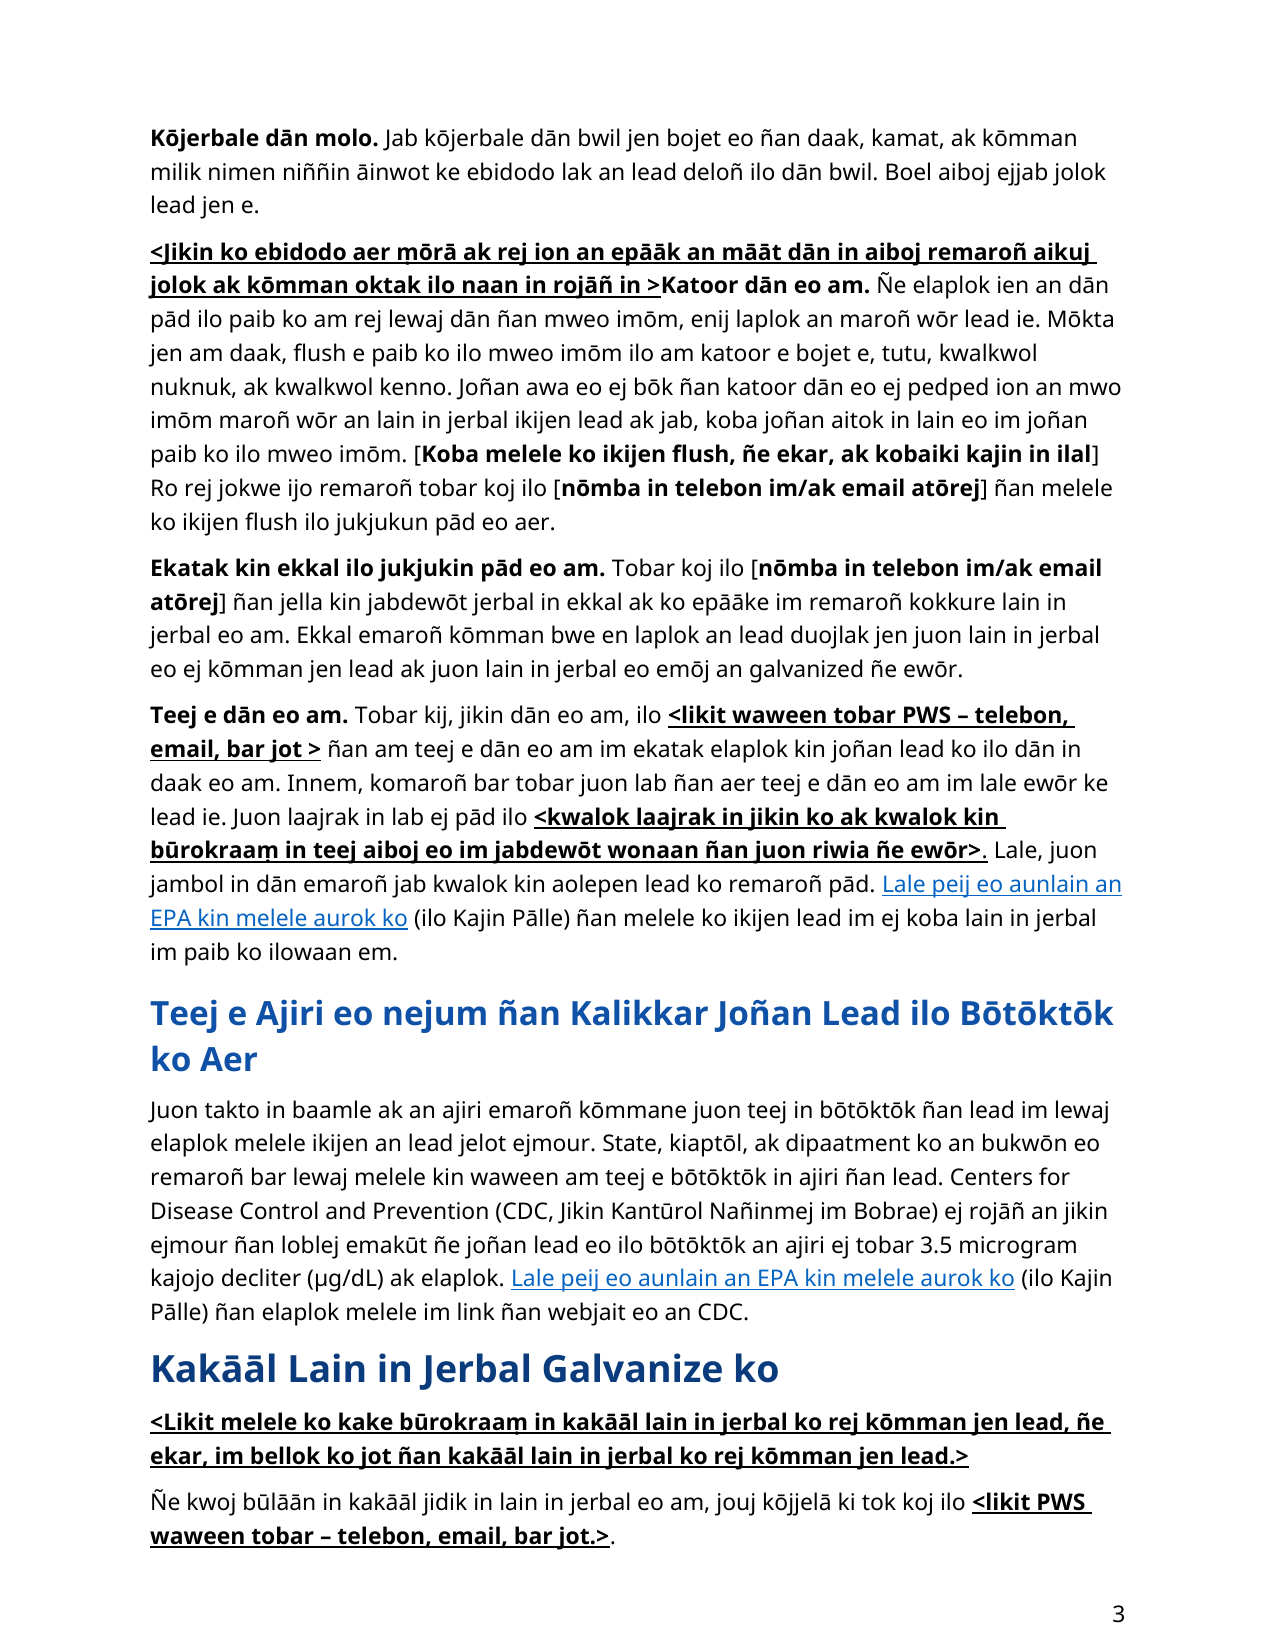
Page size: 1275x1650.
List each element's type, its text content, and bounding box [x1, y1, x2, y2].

text <Jikin ko ebidodo aer ṃōrā ak rej ion an epāāk an māāt dān in aiboj remaroñ aikuj jolok ak kōmman oktak ilo naan in rojāñ in >Katoor dān eo am. Ñe elaplok ien an dān pād ilo paib ko am rej lewaj dān ñan mweo imōm, enij laplok an maroñ wōr lead ie. Mōkta jen am daak, flush e paib ko ilo mweo imōm ilo am katoor e bojet e, tutu, kwalkwol nuknuk, ak kwalkwol kenno. Joñan awa eo ej bōk ñan katoor dān eo ej pedped ion an mwo imōm maroñ wōr an lain in jerbal ikijen lead ak jab, koba joñan aitok in lain eo im joñan paib ko ilo mweo imōm. [Koba melele ko ikijen flush, ñe ekar, ak kobaiki kajin in ilal] Ro rej jokwe ijo remaroñ tobar koj ilo [nōmba in telebon im/ak email atōrej] ñan melele ko ikijen flush ilo jukjukun pād eo aer. [150, 236, 1125, 537]
subtitle Kakāāl Lain in Jerbal Galvanize ko [150, 1342, 1125, 1393]
subtitle Teej e Ajiri eo nejum ñan Kalikkar Joñan Lead ilo Bōtōktōk ko Aer [150, 990, 1125, 1081]
text <Likit melele ko kake būrokraaṃ in kakāāl lain in jerbal ko rej kōmman jen lead, ñe ekar, im bellok ko jot ñan kakāāl lain in jerbal ko rej kōmman jen lead.> [150, 1406, 1125, 1471]
text Ñe kwoj būlāān in kakāāl jidik in lain in jerbal eo am, jouj kōjjelā ki tok koj ilo <likit PWS waween tobar – telebon, email, bar jot.>. [150, 1486, 1125, 1551]
text Ekatak kin ekkal ilo jukjukin pād eo am. Tobar koj ilo [nōmba in telebon im/ak email atōrej] ñan jella kin jabdewōt jerbal in ekkal ak ko epāāke im remaroñ kokkure lain in jerbal eo am. Ekkal emaroñ kōmman bwe en laplok an lead duojlak jen juon lain in jerbal eo ej kōmman jen lead ak juon lain in jerbal eo emōj an galvanized ñe ewōr. [150, 552, 1125, 684]
text Juon takto in baamle ak an ajiri emaroñ kōmmane juon teej in bōtōktōk ñan lead im lewaj elaplok melele ikijen an lead jelot ejmour. State, kiaptōl, ak dipaatment ko an bukwōn eo remaroñ bar lewaj melele kin waween am teej e bōtōktōk in ajiri ñan lead. Centers for Disease Control and Prevention (CDC, Jikin Kantūrol Nañinmej im Bobrae) ej rojāñ an jikin ejmour ñan loblej emakūt ñe joñan lead eo ilo bōtōktōk an ajiri ej tobar 3.5 microgram kajojo decliter (µg/dL) ak elaplok. Lale peij eo aunlain an EPA kin melele aurok ko (ilo Kajin Pālle) ñan elaplok melele im link ñan webjait eo an CDC. [150, 1093, 1125, 1327]
text Teej e dān eo am. Tobar kij, jikin dān eo am, ilo <likit waween tobar PWS – telebon, email, bar jot > ñan am teej e dān eo am im ekatak elaplok kin joñan lead ko ilo dān in daak eo am. Innem, komaroñ bar tobar juon lab ñan aer teej e dān eo am im lale ewōr ke lead ie. Juon laajrak in lab ej pād ilo <kwalok laajrak in jikin ko ak kwalok kin būrokraaṃ in teej aiboj eo im jabdewōt wonaan ñan juon riwia ñe ewōr>. Lale, juon jambol in dān emaroñ jab kwalok kin aolepen lead ko remaroñ pād. Lale peij eo aunlain an EPA kin melele aurok ko (ilo Kajin Pālle) ñan melele ko ikijen lead im ej koba lain in jerbal im paib ko ilowaan em. [150, 699, 1125, 967]
text Kōjerbale dān molo. Jab kōjerbale dān bwil jen bojet eo ñan daak, kamat, ak kōmman milik nimen niññin āinwot ke ebidodo lak an lead deloñ ilo dān bwil. Boel aiboj ejjab jolok lead jen e. [150, 122, 1125, 221]
